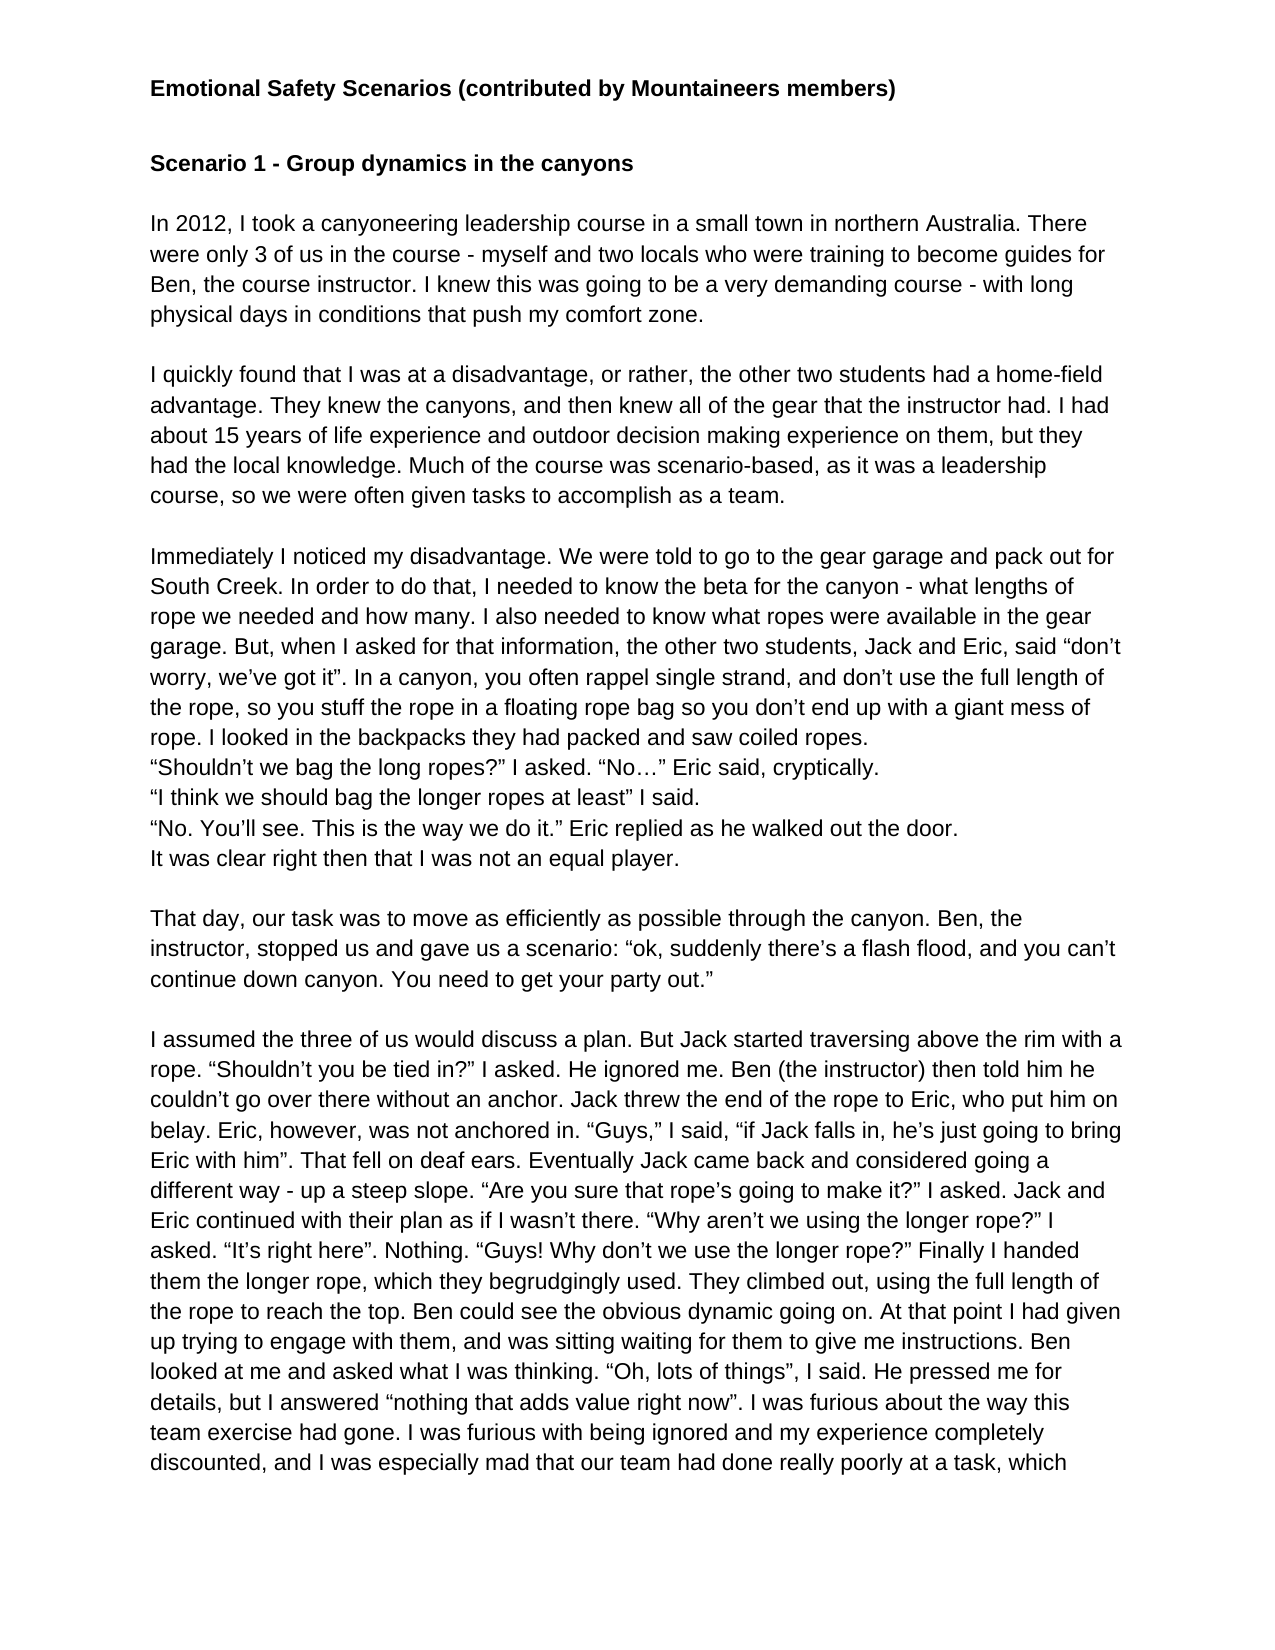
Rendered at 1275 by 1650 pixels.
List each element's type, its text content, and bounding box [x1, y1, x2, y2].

text That day, our task was to move as efficiently as possible through the canyon. Ben, the instructor, stopped us and gave us a scenario: “ok, suddenly there’s a flash flood, and you can’t continue down canyon. You need to get your party out.” [150, 905, 1125, 992]
text In 2012, I took a canyoneering leadership course in a small town in northern Australia. There were only 3 of us in the course - myself and two locals who were training to become guides for Ben, the course instructor. I knew this was going to be a very demanding course - with long physical days in conditions that push my comfort zone. [150, 210, 1125, 327]
text I quickly found that I was at a disadvantage, or rather, the other two students had a home-field advantage. They knew the canyons, and then knew all of the gear that the instructor had. I had about 15 years of life experience and outdoor decision making experience on them, but they had the local knowledge. Much of the course was scenario-based, as it was a leadership course, so we were often given tasks to accomplish as a team. [150, 361, 1125, 509]
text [150, 1026, 1125, 1475]
text “No. You’ll see. This is the way we do it.” Eric replied as he walked out the door. [150, 814, 1125, 841]
text It was clear right then that I was not an equal player. [150, 845, 1125, 871]
text “Shouldn’t we bag the long ropes?” I asked. “No…” Eric said, cryptically. [150, 754, 1125, 781]
text Scenario 1 - Group dynamics in the canyons [150, 150, 1125, 176]
text Immediately I noticed my disadvantage. We were told to go to the gear garage and pack out for South Creek. In order to do that, I needed to know the beta for the canyon - what lengths of rope we needed and how many. I also needed to know what ropes were available in the gear garage. But, when I asked for that information, the other two students, Jack and Eric, said “don’t worry, we’ve got it”. In a canyon, you often rappel single strand, and don’t use the full length of the rope, so you stuff the rope in a floating rope bag so you don’t end up with a giant mess of rope. I looked in the backpacks they had packed and saw coiled ropes. [150, 543, 1125, 750]
text “I think we should bag the longer ropes at least” I said. [150, 784, 1125, 811]
